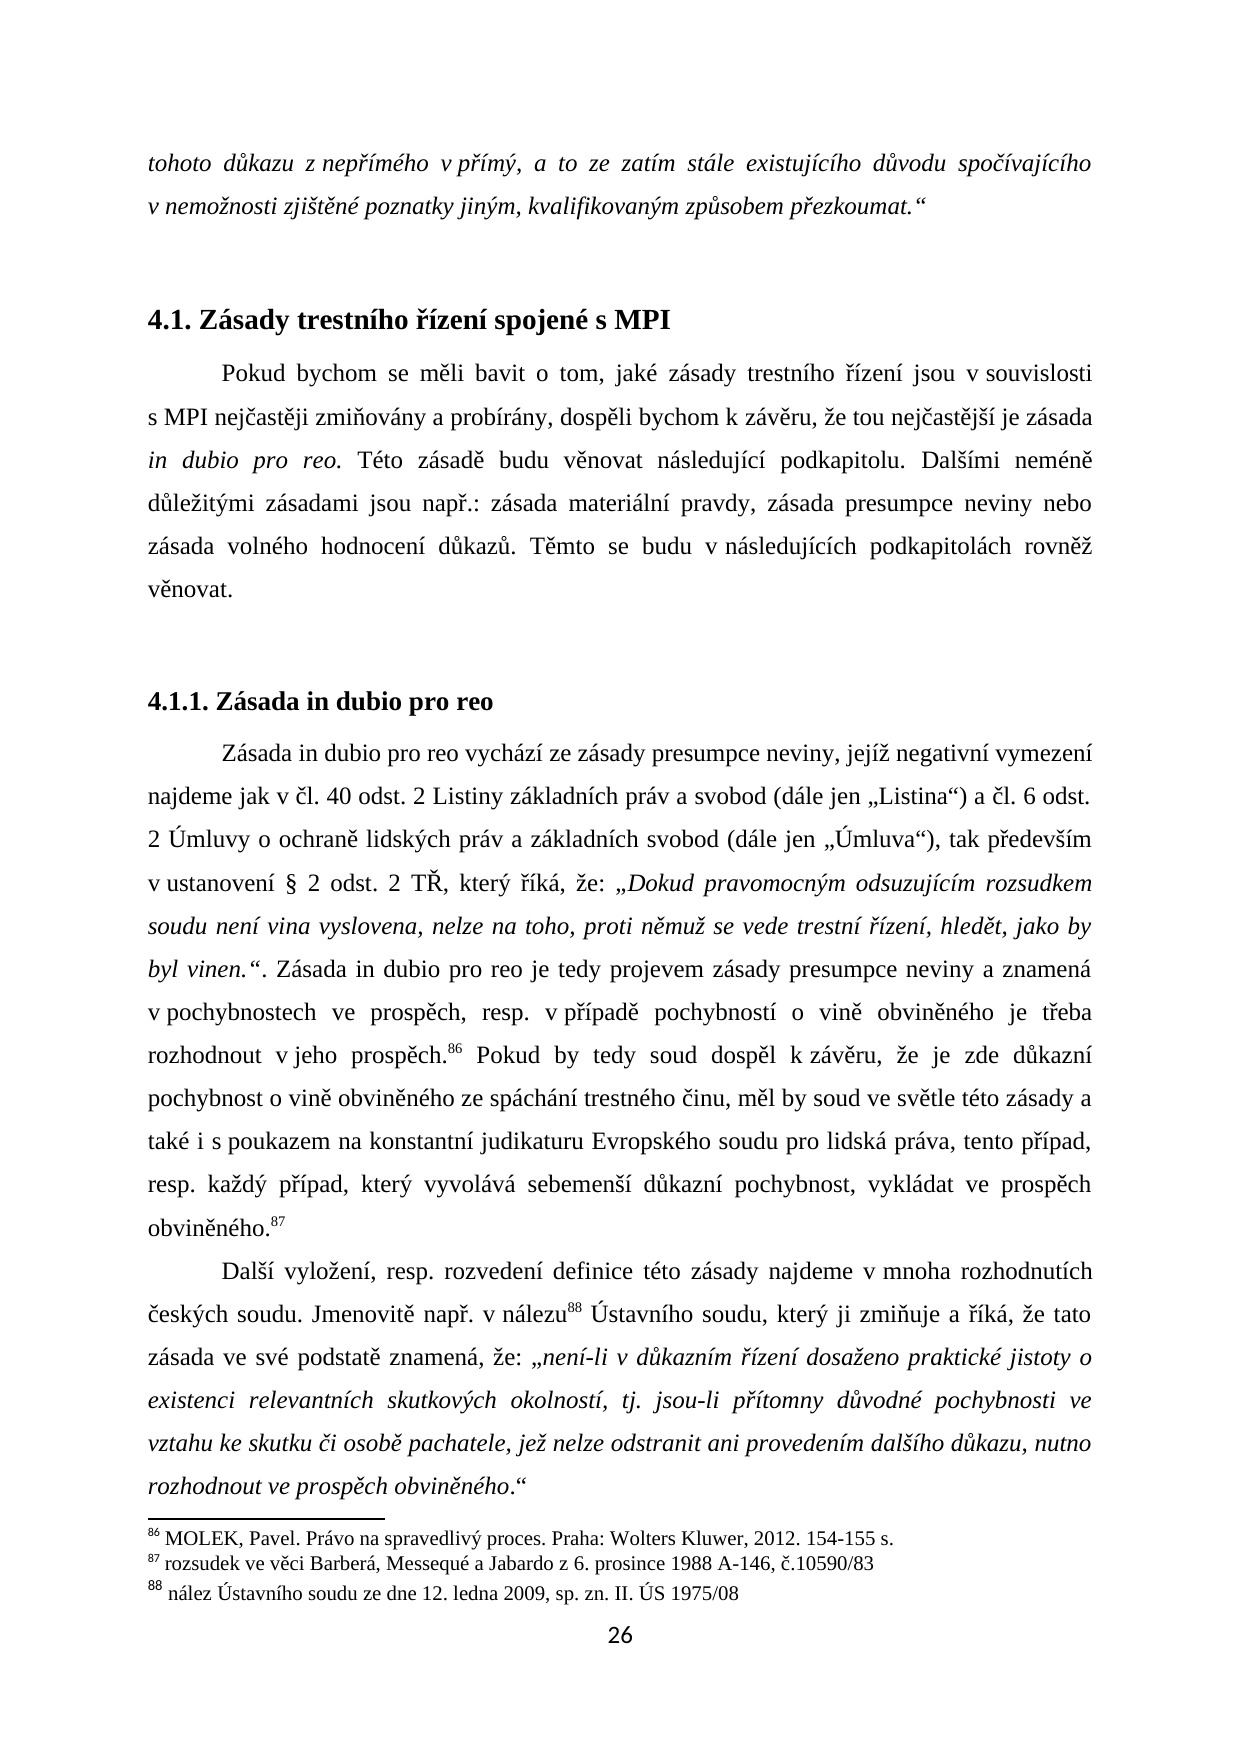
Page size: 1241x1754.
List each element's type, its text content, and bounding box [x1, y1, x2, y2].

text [148, 148, 1093, 219]
subtitle 4.1.1. Zásada in dubio pro reo [148, 685, 1093, 717]
text Zásada in dubio pro reo vychází ze zásady presumpce neviny, jejíž negativní vymezení najdeme jak v čl. 40 odst. 2 Listiny základních práv a svobod (dále jen „Listina“) a čl. 6 odst. 2 Úmluvy o ochraně lidských práv a základních svobod (dále jen „Úmluva“), tak především v ustanovení § 2 odst. 2 TŘ, který říká, že: „Dokud pravomocným odsuzujícím rozsudkem soudu není vina vyslovena, nelze na toho, proti němuž se vede trestní řízení, hledět, jako by byl vinen.“. Zásada in dubio pro reo je tedy projevem zásady presumpce neviny a znamená v pochybnostech ve prospěch, resp. v případě pochybností o vině obviněného je třeba rozhodnout v jeho prospěch. Pokud by tedy soud dospěl k závěru, že je zde důkazní pochybnost o vině obviněného ze spáchání trestného činu, měl by soud ve světle této zásady a také i s poukazem na konstantní judikaturu Evropského soudu pro lidská práva, tento případ, resp. každý případ, který vyvolává sebemenší důkazní pochybnost, vykládat ve prospěch obviněného. [148, 738, 1093, 1241]
text Další vyložení, resp. rozvedení definice této zásady najdeme v mnoha rozhodnutích českých soudu. Jmenovitě např. v nálezu Ústavního soudu, který ji zmiňuje a říká, že tato zásada ve své podstatě znamená, že: „není-li v důkazním řízení dosaženo praktické jistoty o existenci relevantních skutkových okolností, tj. jsou-li přítomny důvodné pochybnosti ve vztahu ke skutku či osobě pachatele, jež nelze odstranit ani provedením dalšího důkazu, nutno rozhodnout ve prospěch obviněného.“ [148, 1256, 1093, 1500]
subtitle 4.1. Zásady trestního řízení spojené s MPI [148, 302, 1093, 336]
text Pokud bychom se měli bavit o tom, jaké zásady trestního řízení jsou v souvislosti s MPI nejčastěji zmiňovány a probírány, dospěli bychom k závěru, že tou nejčastější je zásada in dubio pro reo. Této zásadě budu věnovat následující podkapitolu. Dalšími neméně důležitými zásadami jsou např.: zásada materiální pravdy, zásada presumpce neviny nebo zásada volného hodnocení důkazů. Těmto se budu v následujících podkapitolách rovněž věnovat. [148, 358, 1093, 603]
